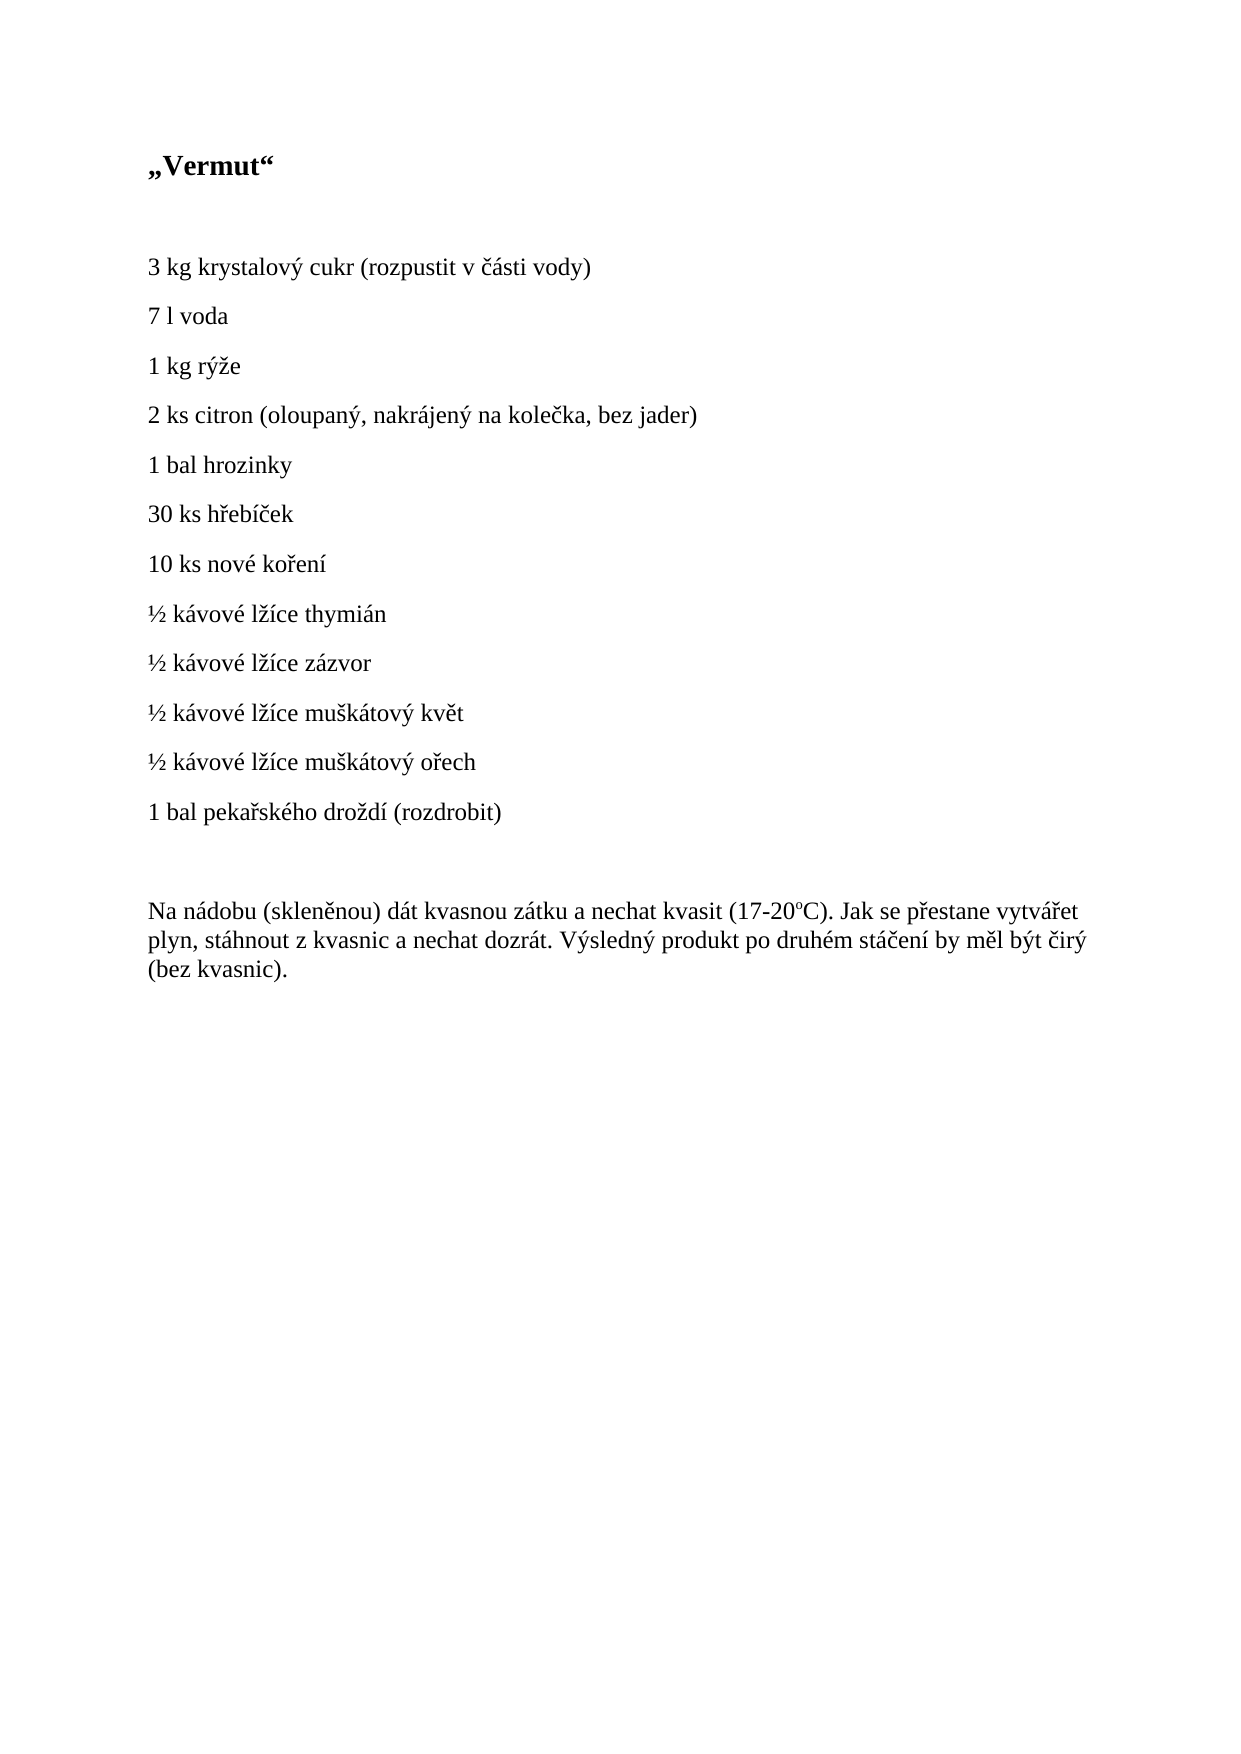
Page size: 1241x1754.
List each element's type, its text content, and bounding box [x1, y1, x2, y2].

text ½ kávové lžíce muškátový květ [148, 698, 1093, 727]
text „Vermut“ [148, 148, 1093, 181]
text Na nádobu (skleněnou) dát kvasnou zátku a nechat kvasit (17-20oC). Jak se přestane vytvářet plyn, stáhnout z kvasnic a nechat dozrát. Výsledný produkt po druhém stáčení by měl být čirý (bez kvasnic). [148, 896, 1093, 982]
text 1 bal hrozinky [148, 450, 1093, 479]
text 10 ks nové koření [148, 549, 1093, 578]
text 1 bal pekařského droždí (rozdrobit) [148, 797, 1093, 826]
text 1 kg rýže [148, 351, 1093, 379]
text ½ kávové lžíce zázvor [148, 648, 1093, 677]
text 30 ks hřebíček [148, 499, 1093, 528]
text 2 ks citron (oloupaný, nakrájený na kolečka, bez jader) [148, 400, 1093, 429]
text 7 l voda [148, 301, 1093, 330]
text 3 kg krystalový cukr (rozpustit v části vody) [148, 252, 1093, 280]
text ½ kávové lžíce muškátový ořech [148, 747, 1093, 776]
text ½ kávové lžíce thymián [148, 599, 1093, 627]
